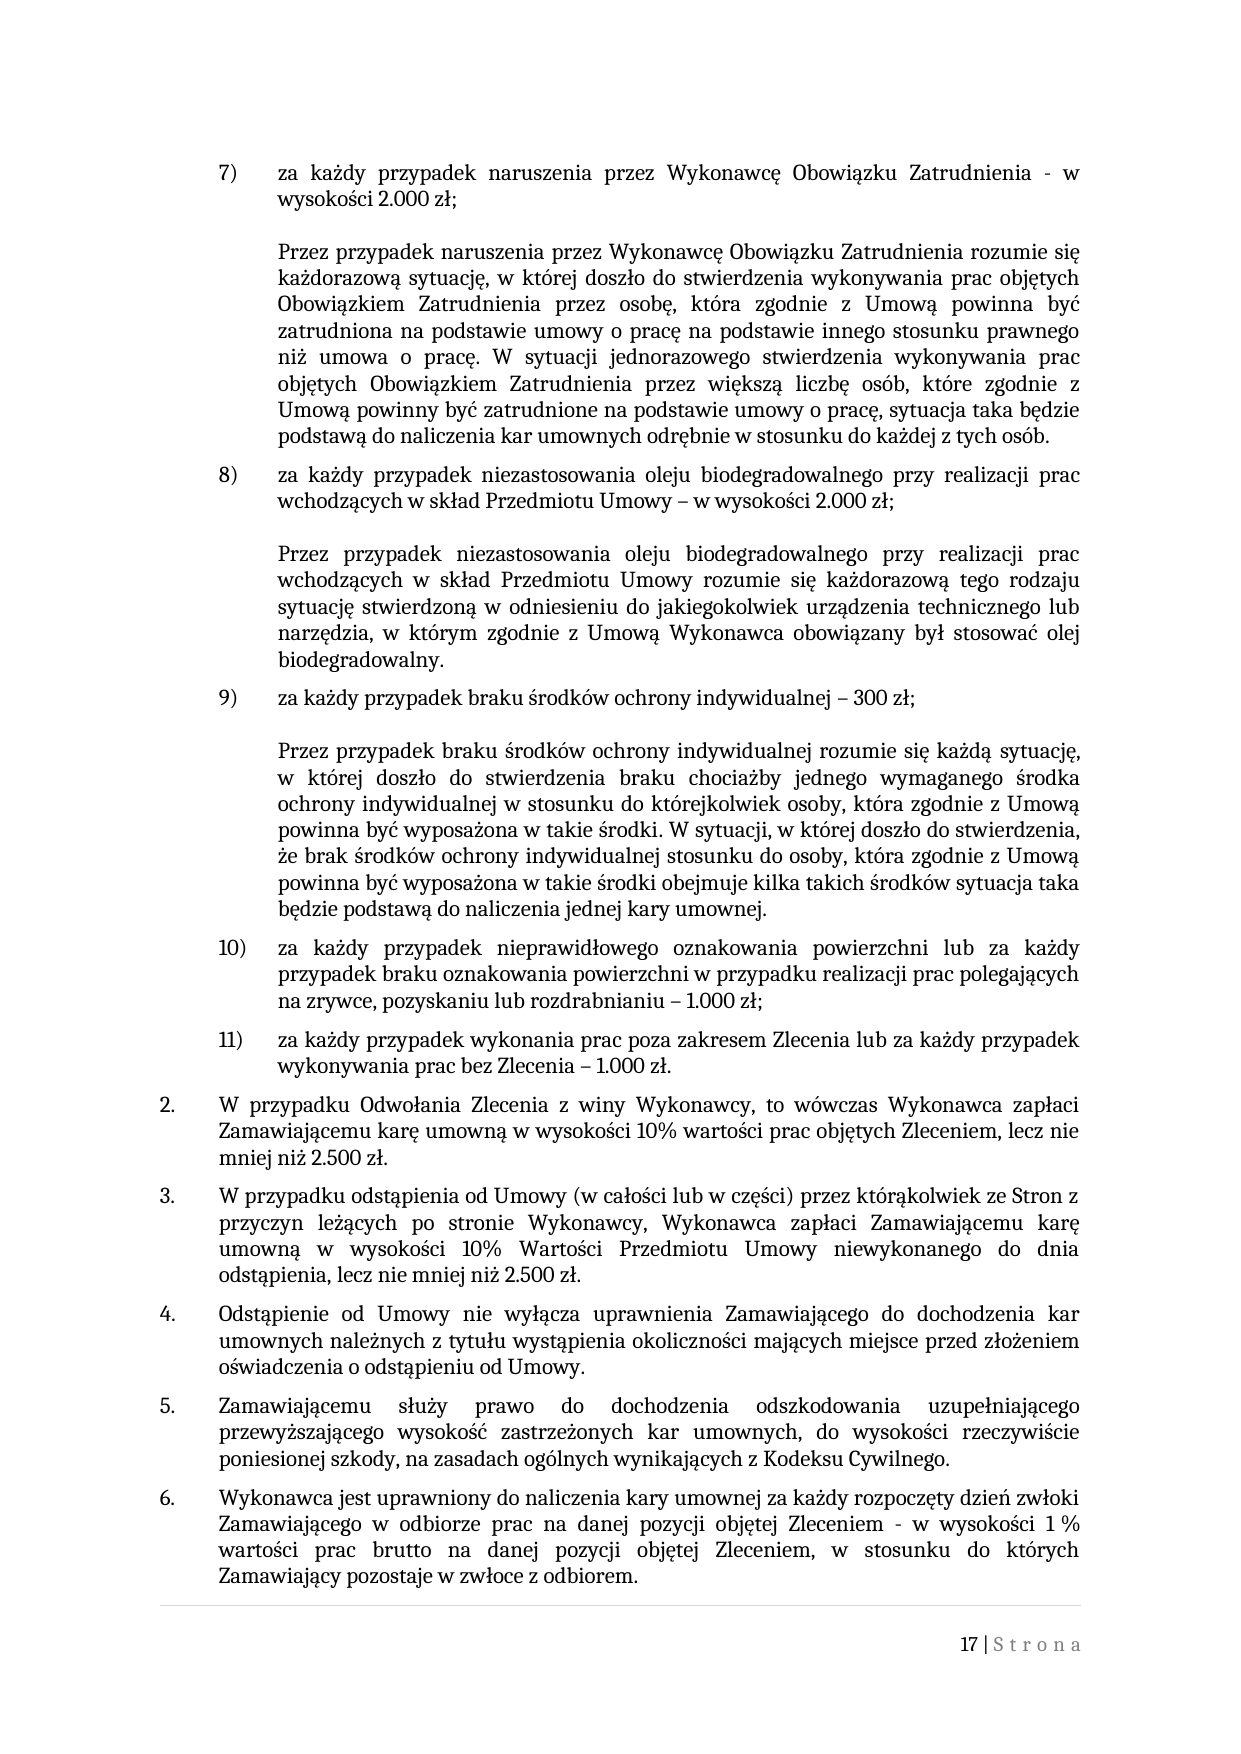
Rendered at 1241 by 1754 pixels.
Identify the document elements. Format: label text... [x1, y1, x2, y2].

list za każdy przypadek naruszenia przez Wykonawcę Obowiązku Zatrudnienia - w wysokości 2.000 zł; Przez przypadek naruszenia przez Wykonawcę Obowiązku Zatrudnienia rozumie się każdorazową sytuację, w której doszło do stwierdzenia wykonywania prac objętych Obowiązkiem Zatrudnienia przez osobę, która zgodnie z Umową powinna być zatrudniona na podstawie umowy o pracę na podstawie innego stosunku prawnego niż umowa o pracę. W sytuacji jednorazowego stwierdzenia wykonywania prac objętych Obowiązkiem Zatrudnienia przez większą liczbę osób, które zgodnie z Umową powinny być zatrudnione na podstawie umowy o pracę, sytuacja taka będzie podstawą do naliczenia kar umownych odrębnie w stosunku do każdej z tych osób. [218, 159, 1081, 449]
text 6. Wykonawca jest uprawniony do naliczenia kary umownej za każdy rozpoczęty dzień zwłoki Zamawiającego w odbiorze prac na danej pozycji objętej Zleceniem - w wysokości 1 % wartości prac brutto na danej pozycji objętej Zleceniem, w stosunku do których Zamawiający pozostaje w zwłoce z odbiorem. [159, 1484, 1081, 1590]
list za każdy przypadek braku środków ochrony indywidualnej – 300 zł; Przez przypadek braku środków ochrony indywidualnej rozumie się każdą sytuację, w której doszło do stwierdzenia braku chociażby jednego wymaganego środka ochrony indywidualnej w stosunku do którejkolwiek osoby, która zgodnie z Umową powinna być wyposażona w takie środki. W sytuacji, w której doszło do stwierdzenia, że brak środków ochrony indywidualnej stosunku do osoby, która zgodnie z Umową powinna być wyposażona w takie środki obejmuje kilka takich środków sytuacja taka będzie podstawą do naliczenia jednej kary umownej. [218, 685, 1081, 922]
text 2. W przypadku Odwołania Zlecenia z winy Wykonawcy, to wówczas Wykonawca zapłaci Zamawiającemu karę umowną w wysokości 10% wartości prac objętych Zleceniem, lecz nie mniej niż 2.500 zł. [159, 1092, 1081, 1171]
list za każdy przypadek wykonania prac poza zakresem Zlecenia lub za każdy przypadek wykonywania prac bez Zlecenia – 1.000 zł. [218, 1026, 1081, 1079]
text 3. W przypadku odstąpienia od Umowy (w całości lub w części) przez którąkolwiek ze Stron z przyczyn leżących po stronie Wykonawcy, Wykonawca zapłaci Zamawiającemu karę umowną w wysokości 10% Wartości Przedmiotu Umowy niewykonanego do dnia odstąpienia, lecz nie mniej niż 2.500 zł. [159, 1183, 1081, 1289]
list za każdy przypadek nieprawidłowego oznakowania powierzchni lub za każdy przypadek braku oznakowania powierzchni w przypadku realizacji prac polegających na zrywce, pozyskaniu lub rozdrabnianiu – 1.000 zł; [218, 935, 1081, 1014]
text 4. Odstąpienie od Umowy nie wyłącza uprawnienia Zamawiającego do dochodzenia kar umownych należnych z tytułu wystąpienia okoliczności mających miejsce przed złożeniem oświadczenia o odstąpieniu od Umowy. [159, 1301, 1081, 1380]
list za każdy przypadek niezastosowania oleju biodegradowalnego przy realizacji prac wchodzących w skład Przedmiotu Umowy – w wysokości 2.000 zł; Przez przypadek niezastosowania oleju biodegradowalnego przy realizacji prac wchodzących w skład Przedmiotu Umowy rozumie się każdorazową tego rodzaju sytuację stwierdzoną w odniesieniu do jakiegokolwiek urządzenia technicznego lub narzędzia, w którym zgodnie z Umową Wykonawca obowiązany był stosować olej biodegradowalny. [218, 462, 1081, 673]
text 5. Zamawiającemu służy prawo do dochodzenia odszkodowania uzupełniającego przewyższającego wysokość zastrzeżonych kar umownych, do wysokości rzeczywiście poniesionej szkody, na zasadach ogólnych wynikających z Kodeksu Cywilnego. [159, 1393, 1081, 1472]
